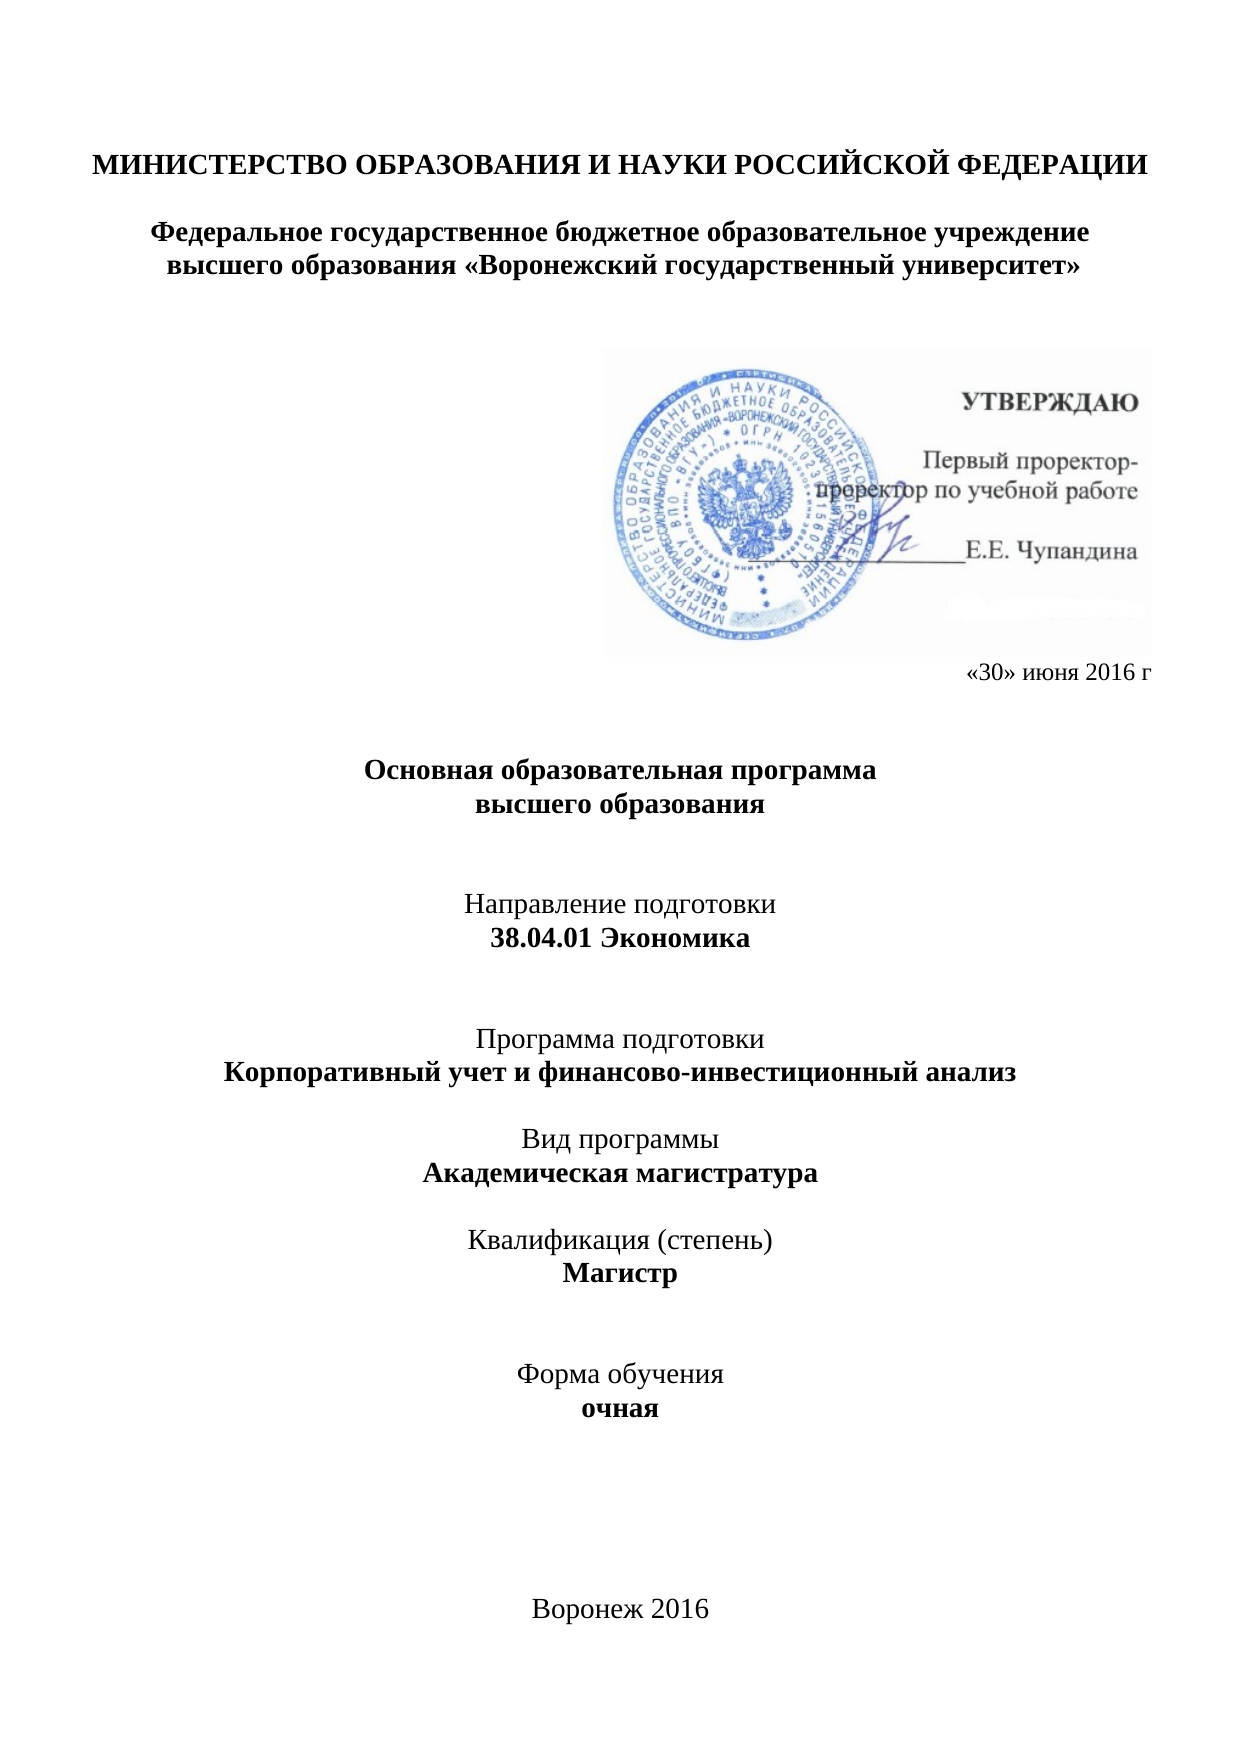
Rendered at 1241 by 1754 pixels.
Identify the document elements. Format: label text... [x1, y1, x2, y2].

text очная [89, 1390, 1152, 1423]
text Форма обучения [89, 1356, 1152, 1390]
picture [602, 348, 1152, 657]
text Воронеж 2016 [89, 1591, 1152, 1624]
text Академическая магистратура [89, 1155, 1152, 1188]
text Направление подготовки [89, 887, 1152, 920]
text 38.04.01 Экономика [89, 920, 1152, 954]
text Магистр [89, 1256, 1152, 1289]
text «30» июня 2016 г [89, 657, 1152, 685]
text Квалификация (степень) [89, 1222, 1152, 1256]
text Федеральное государственное бюджетное образовательное учреждение [89, 214, 1152, 247]
text Программа подготовки [89, 1021, 1152, 1054]
text Основная образовательная программа высшего образования [89, 752, 1152, 819]
text Корпоративный учет и финансово-инвестиционный анализ [89, 1054, 1152, 1088]
text высшего образования «Воронежский государственный университет» [89, 247, 1152, 281]
text Вид программы [89, 1121, 1152, 1155]
text МИНИСТЕРСТВО ОБРАЗОВАНИЯ И НАУКИ РОССИЙСКОЙ ФЕДЕРАЦИИ [89, 147, 1152, 180]
